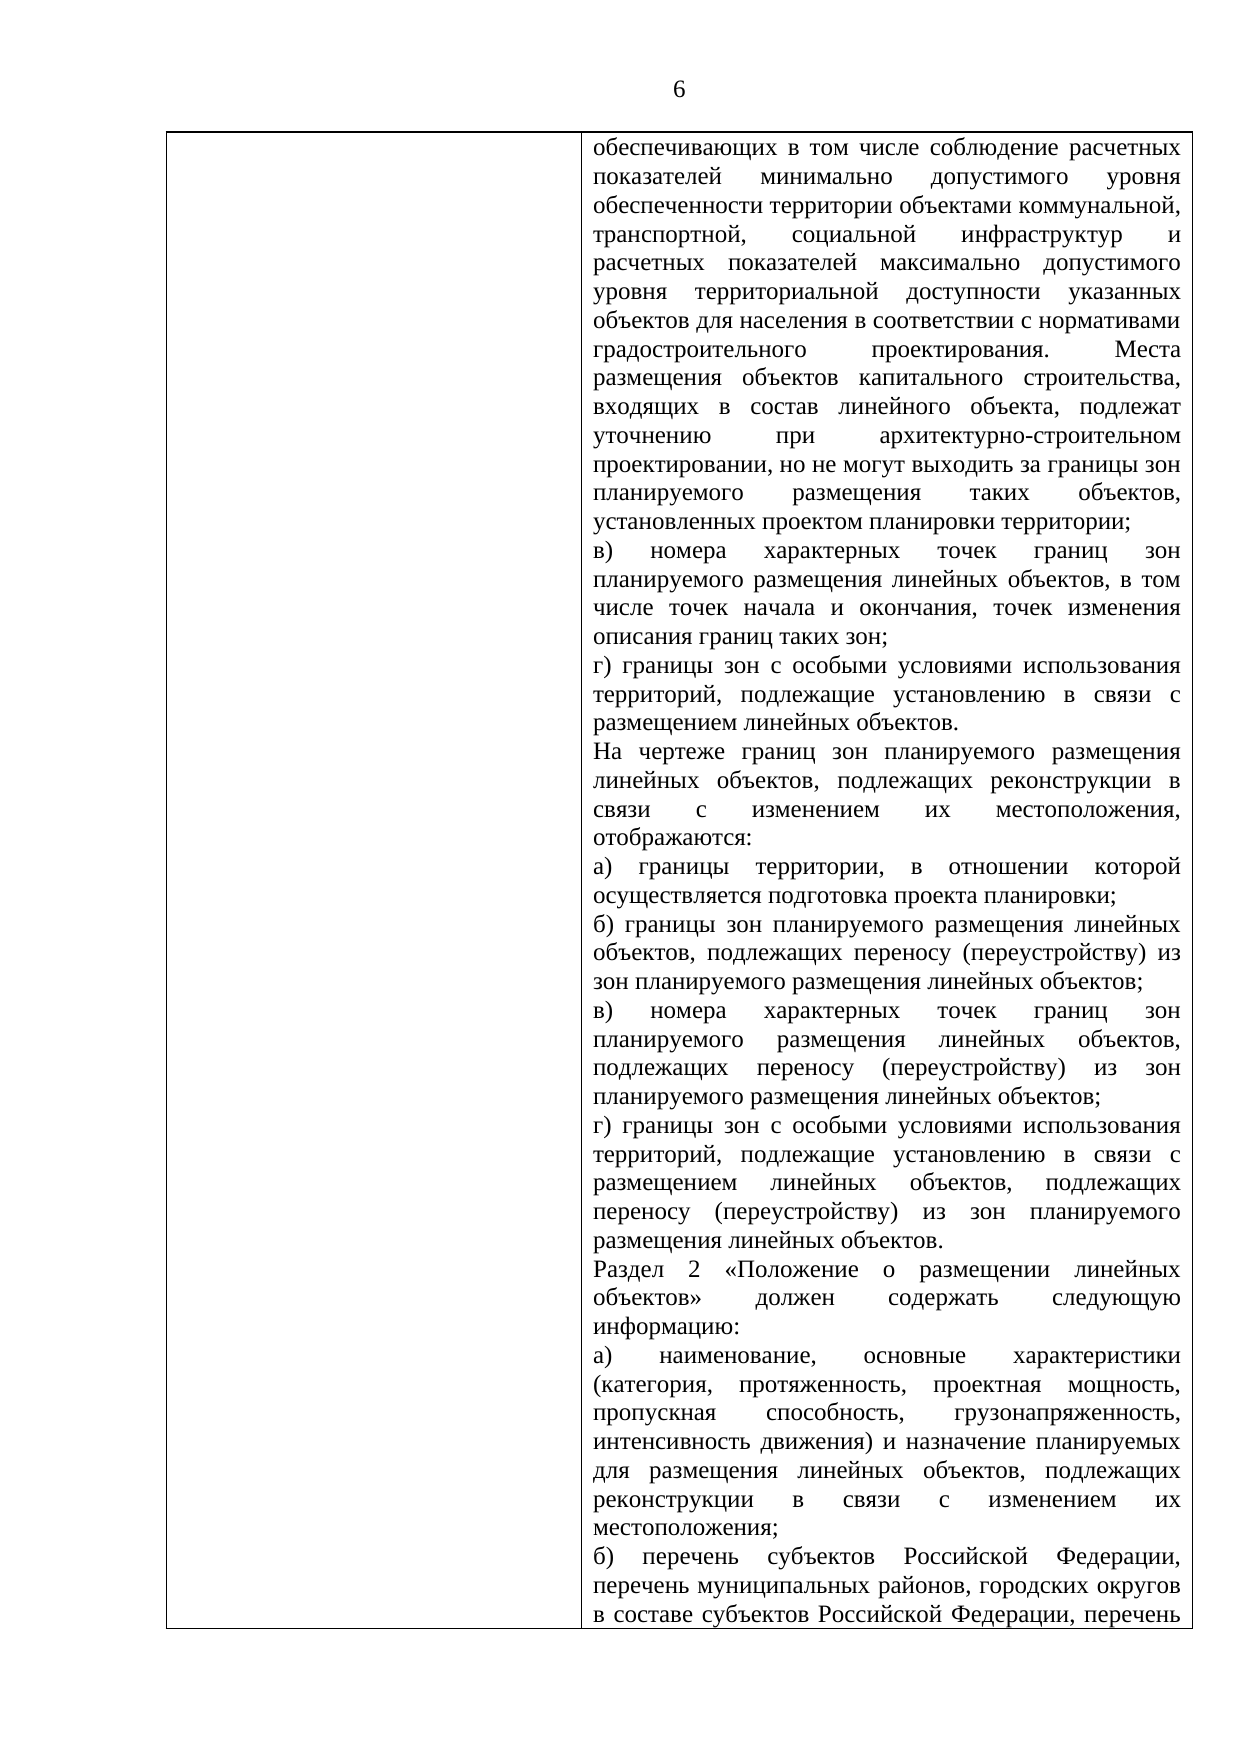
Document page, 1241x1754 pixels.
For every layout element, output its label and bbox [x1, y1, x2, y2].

table_cell [167, 133, 581, 1627]
table_cell [582, 133, 1192, 1627]
